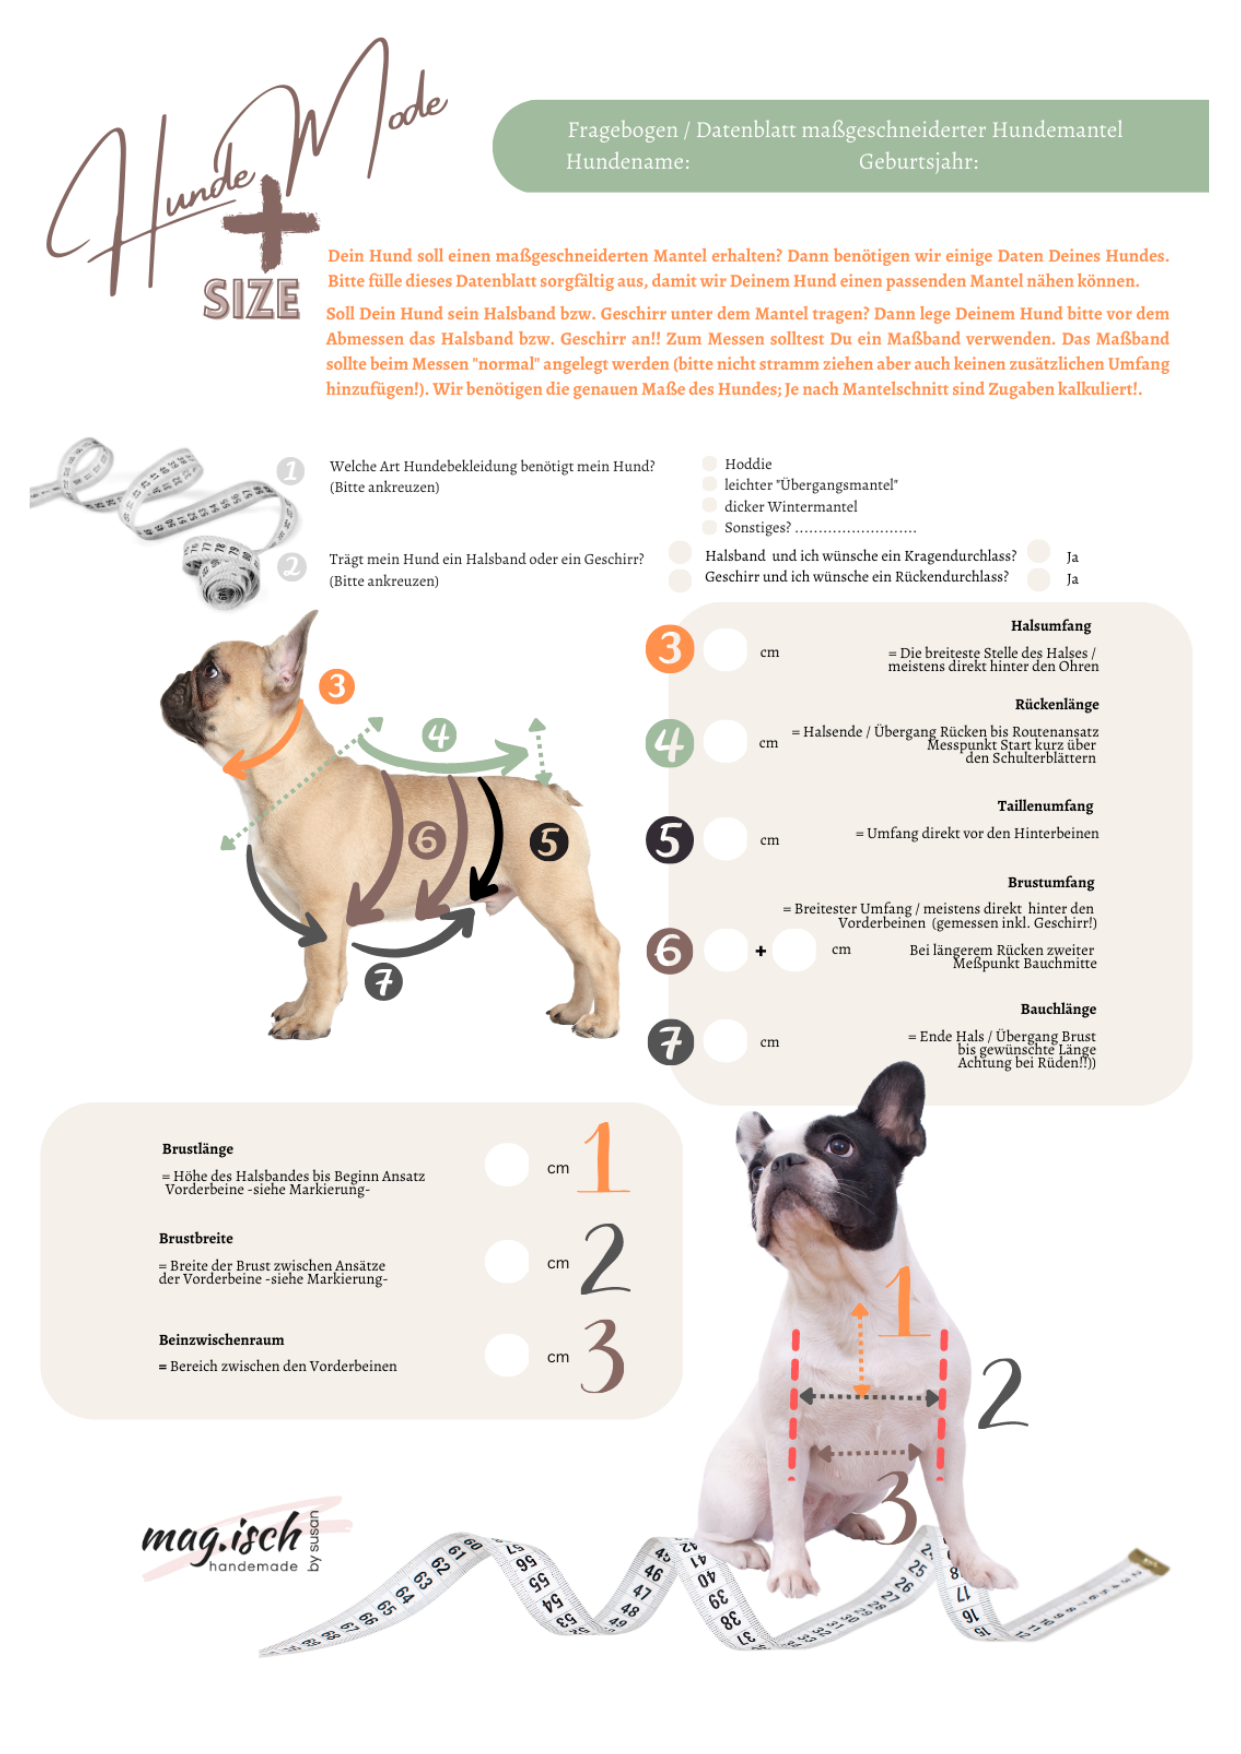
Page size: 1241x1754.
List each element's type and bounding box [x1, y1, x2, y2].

picture [29, 29, 1210, 1667]
